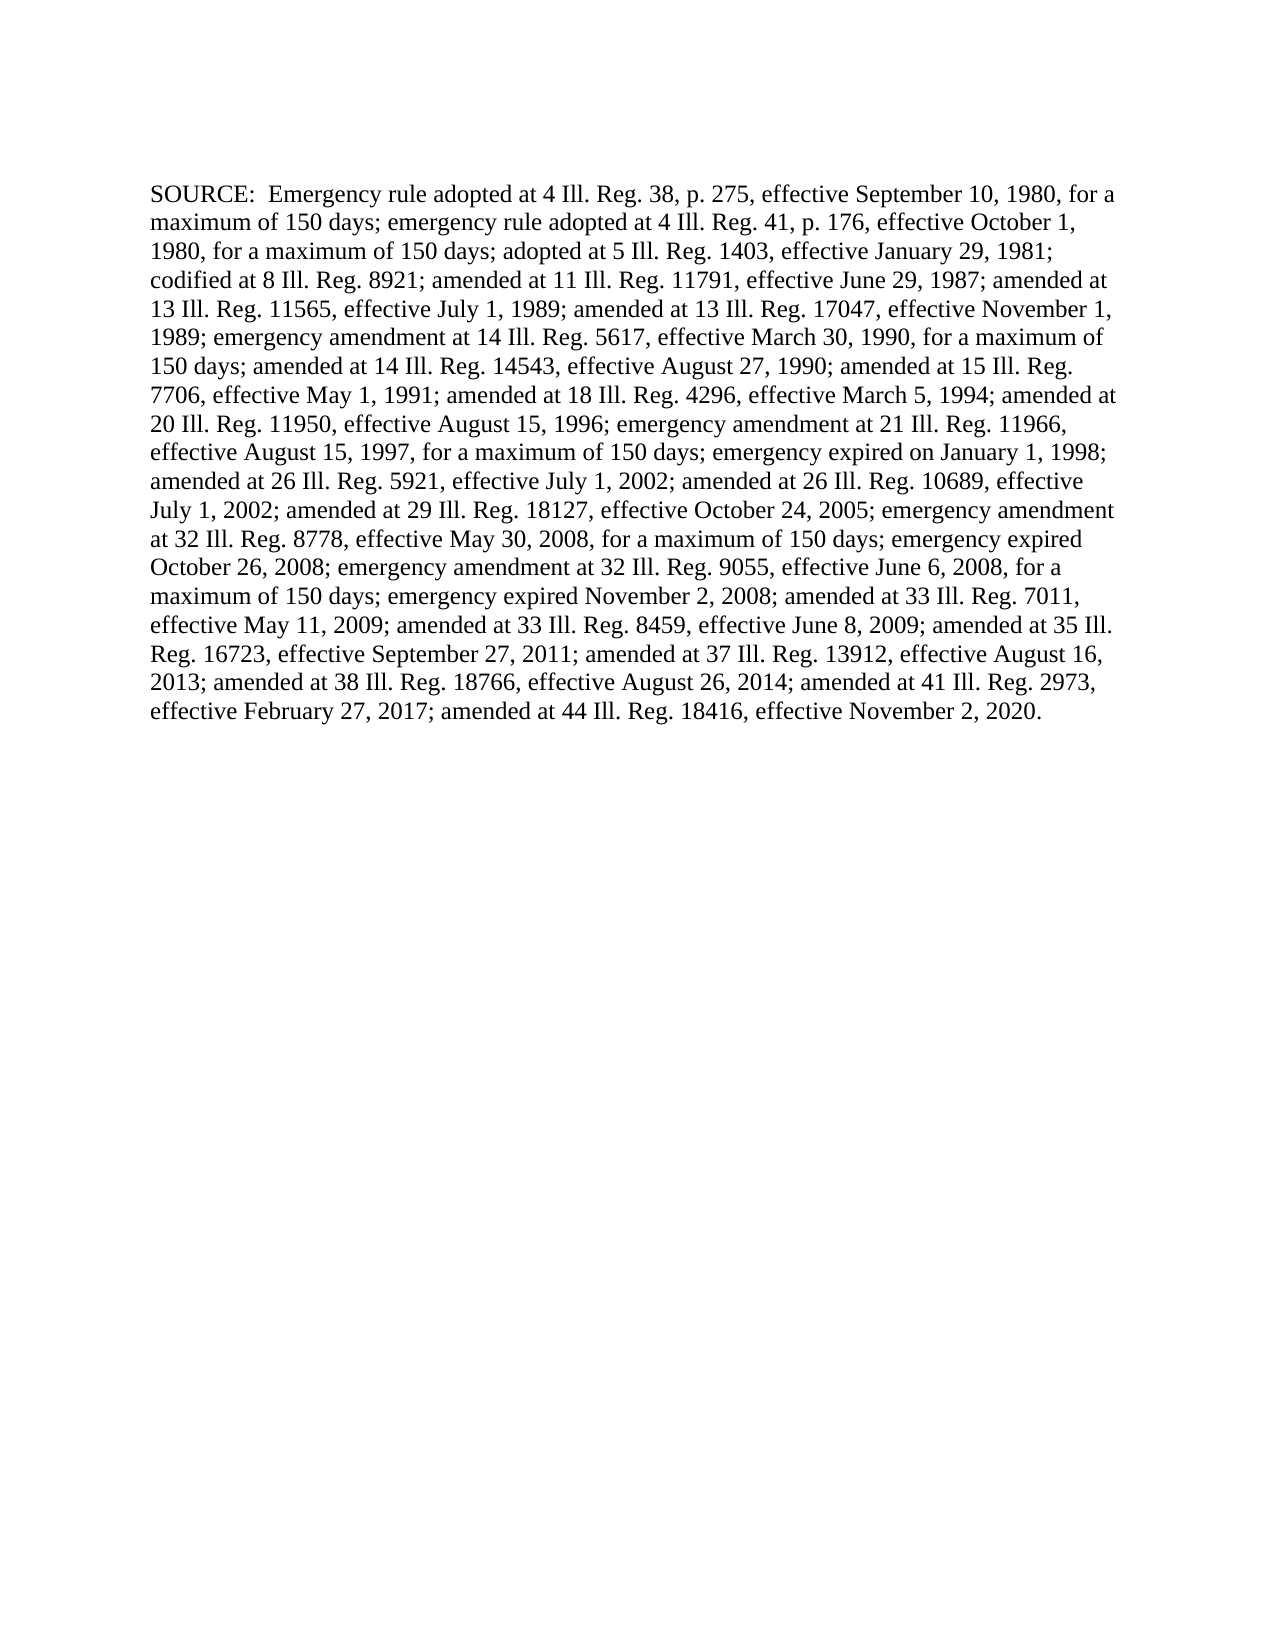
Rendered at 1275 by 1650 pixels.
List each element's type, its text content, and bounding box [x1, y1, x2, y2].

text SOURCE: Emergency rule adopted at 4 Ill. Reg. 38, p. 275, effective September 10, 1980, for a maximum of 150 days; emergency rule adopted at 4 Ill. Reg. 41, p. 176, effective October 1, 1980, for a maximum of 150 days; adopted at 5 Ill. Reg. 1403, effective January 29, 1981; codified at 8 Ill. Reg. 8921; amended at 11 Ill. Reg. 11791, effective June 29, 1987; amended at 13 Ill. Reg. 11565, effective July 1, 1989; amended at 13 Ill. Reg. 17047, effective November 1, 1989; emergency amendment at 14 Ill. Reg. 5617, effective March 30, 1990, for a maximum of 150 days; amended at 14 Ill. Reg. 14543, effective August 27, 1990; amended at 15 Ill. Reg. 7706, effective May 1, 1991; amended at 18 Ill. Reg. 4296, effective March 5, 1994; amended at 20 Ill. Reg. 11950, effective August 15, 1996; emergency amendment at 21 Ill. Reg. 11966, effective August 15, 1997, for a maximum of 150 days; emergency expired on January 1, 1998; amended at 26 Ill. Reg. 5921, effective July 1, 2002; amended at 26 Ill. Reg. 10689, effective July 1, 2002; amended at 29 Ill. Reg. 18127, effective October 24, 2005; emergency amendment at 32 Ill. Reg. 8778, effective May 30, 2008, for a maximum of 150 days; emergency expired October 26, 2008; emergency amendment at 32 Ill. Reg. 9055, effective June 6, 2008, for a maximum of 150 days; emergency expired November 2, 2008; amended at 33 Ill. Reg. 7011, effective May 11, 2009; amended at 33 Ill. Reg. 8459, effective June 8, 2009; amended at 35 Ill. Reg. 16723, effective September 27, 2011; amended at 37 Ill. Reg. 13912, effective August 16, 2013; amended at 38 Ill. Reg. 18766, effective August 26, 2014; amended at 41 Ill. Reg. 2973, effective February 27, 2017; amended at 44 Ill. Reg. 18416, effective November 2, 2020. [150, 179, 1125, 725]
